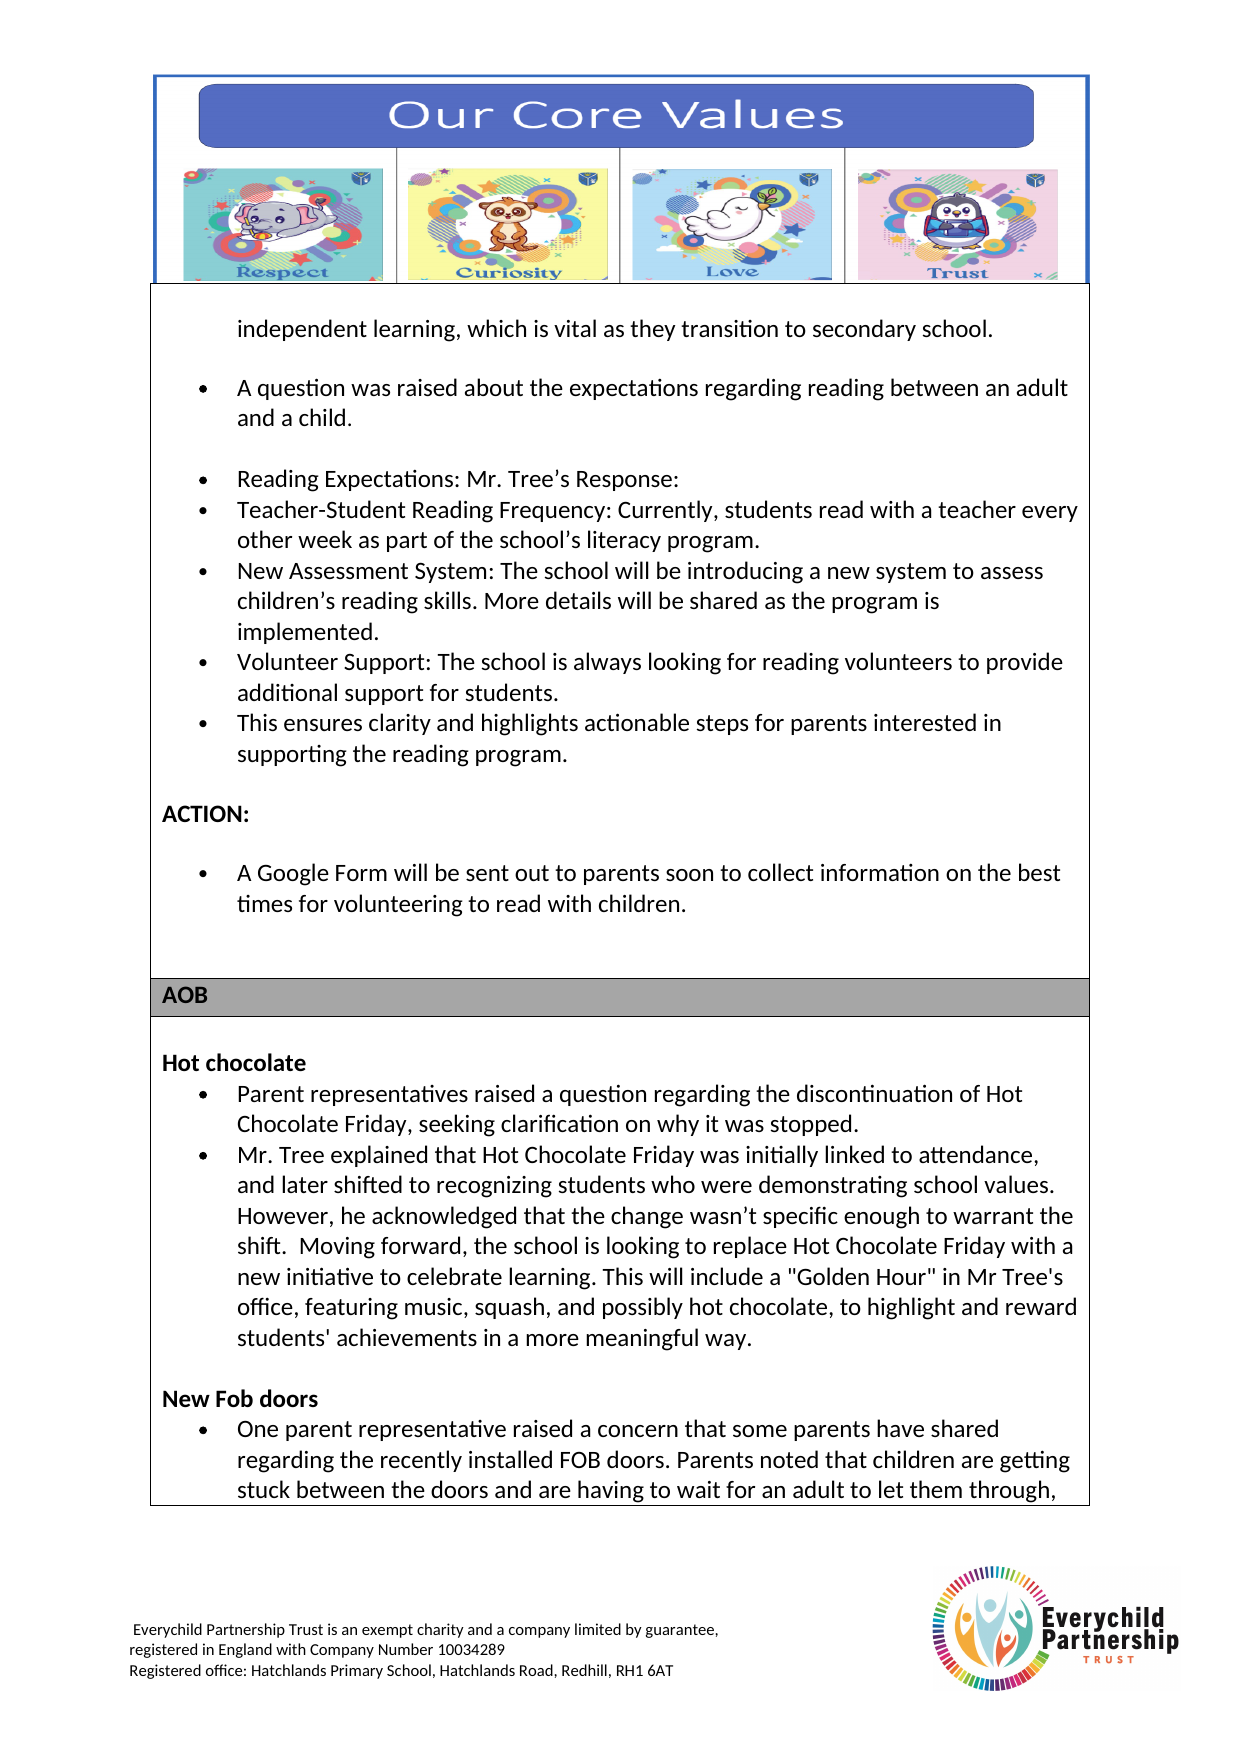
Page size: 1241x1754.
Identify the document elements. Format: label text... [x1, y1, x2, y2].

table_cell AOB [151, 979, 1089, 1016]
picture [150, 73, 1091, 284]
picture [932, 1566, 1181, 1691]
